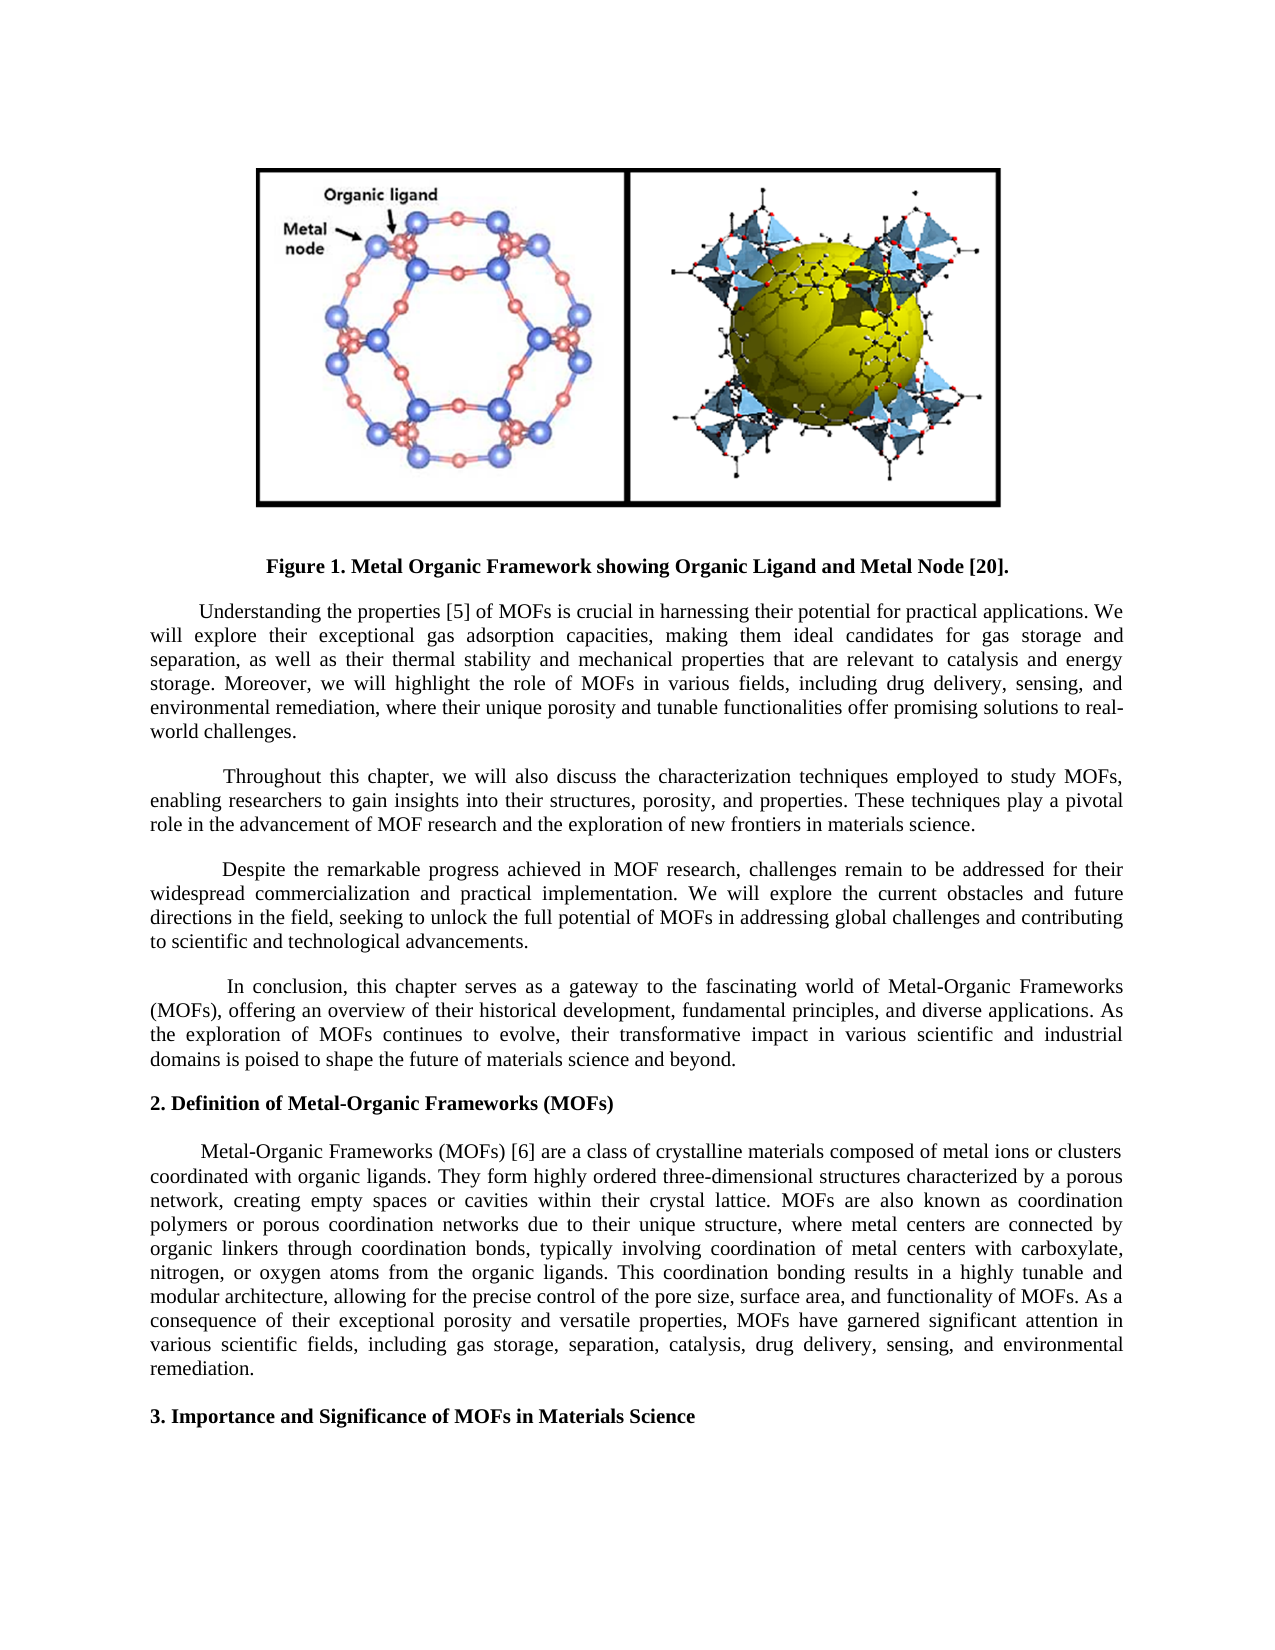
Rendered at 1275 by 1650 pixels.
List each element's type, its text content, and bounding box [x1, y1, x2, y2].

list Metal-Organic Frameworks (MOFs) [6] are a class of crystalline materials composed of metal ions or clusters coordinated with organic ligands. They form highly ordered three-dimensional structures characterized by a porous network, creating empty spaces or cavities within their crystal lattice. MOFs are also known as coordination polymers or porous coordination networks due to their unique structure, where metal centers are connected by organic linkers through coordination bonds, typically involving coordination of metal centers with carboxylate, nitrogen, or oxygen atoms from the organic ligands. This coordination bonding results in a highly tunable and modular architecture, allowing for the precise control of the pore size, surface area, and functionality of MOFs. As a consequence of their exceptional porosity and versatile properties, MOFs have garnered significant attention in various scientific fields, including gas storage, separation, catalysis, drug delivery, sensing, and environmental remediation. [150, 1139, 1125, 1380]
picture [236, 150, 1020, 527]
text In conclusion, this chapter serves as a gateway to the fascinating world of Metal-Organic Frameworks (MOFs), offering an overview of their historical development, fundamental principles, and diverse applications. As the exploration of MOFs continues to evolve, their transformative impact in various scientific and industrial domains is poised to shape the future of materials science and beyond. [150, 974, 1125, 1071]
text Throughout this chapter, we will also discuss the characterization techniques employed to study MOFs, enabling researchers to gain insights into their structures, porosity, and properties. These techniques play a pivotal role in the advancement of MOF research and the exploration of new frontiers in materials science. [150, 764, 1125, 836]
text 2. Definition of Metal-Organic Frameworks (MOFs) [150, 1091, 1125, 1115]
text Despite the remarkable progress achieved in MOF research, challenges remain to be addressed for their widespread commercialization and practical implementation. We will explore the current obstacles and future directions in the field, seeking to unlock the full potential of MOFs in addressing global challenges and contributing to scientific and technological advancements. [150, 857, 1125, 953]
text Figure 1. Metal Organic Framework showing Organic Ligand and Metal Node [20]. [150, 554, 1125, 578]
text Understanding the properties [5] of MOFs is crucial in harnessing their potential for practical applications. We will explore their exceptional gas adsorption capacities, making them ideal candidates for gas storage and separation, as well as their thermal stability and mechanical properties that are relevant to catalysis and energy storage. Moreover, we will highlight the role of MOFs in various fields, including drug delivery, sensing, and environmental remediation, where their unique porosity and tunable functionalities offer promising solutions to real-world challenges. [150, 599, 1125, 743]
text 3. Importance and Significance of MOFs in Materials Science [150, 1404, 1125, 1428]
